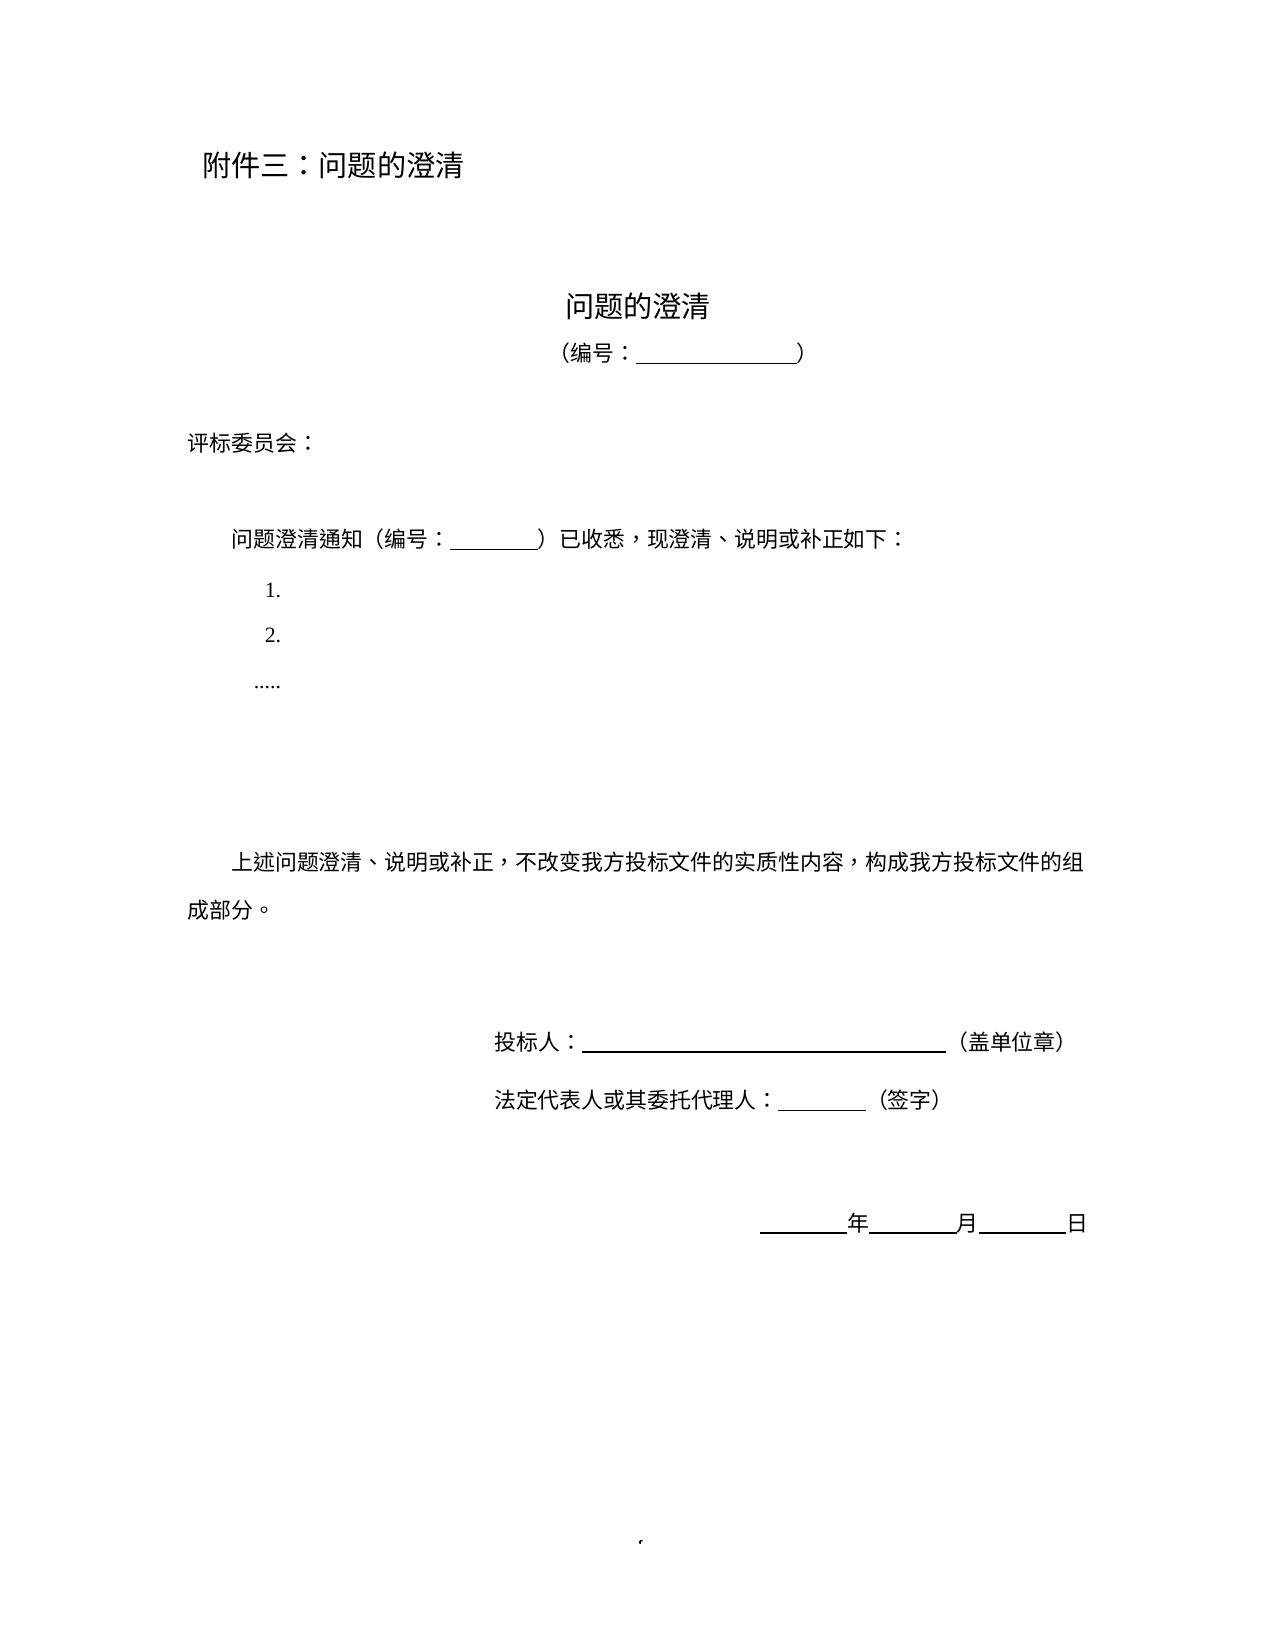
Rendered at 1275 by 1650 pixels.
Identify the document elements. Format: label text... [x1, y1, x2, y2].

text 问题的澄清 [177, 286, 1098, 326]
text ..... [177, 668, 357, 693]
text 1. [177, 577, 368, 602]
text 2. [177, 622, 368, 647]
text 投标人： （盖单位章） [494, 1027, 1088, 1056]
text 法定代表人或其委托代理人： （签字） [494, 1086, 1088, 1115]
text 问题澄清通知（编号： ）已收悉，现澄清、说明或补正如下： [231, 524, 1088, 553]
text （编号： ） [548, 338, 1088, 368]
subtitle 附件三：问题的澄清 [202, 146, 1088, 184]
text 上述问题澄清、说明或补正，不改变我方投标文件的实质性内容，构成我方投标文件的组 成部分。 [187, 847, 1088, 924]
text 年 月 日 [760, 1208, 1100, 1237]
text 评标委员会： [187, 428, 1088, 458]
